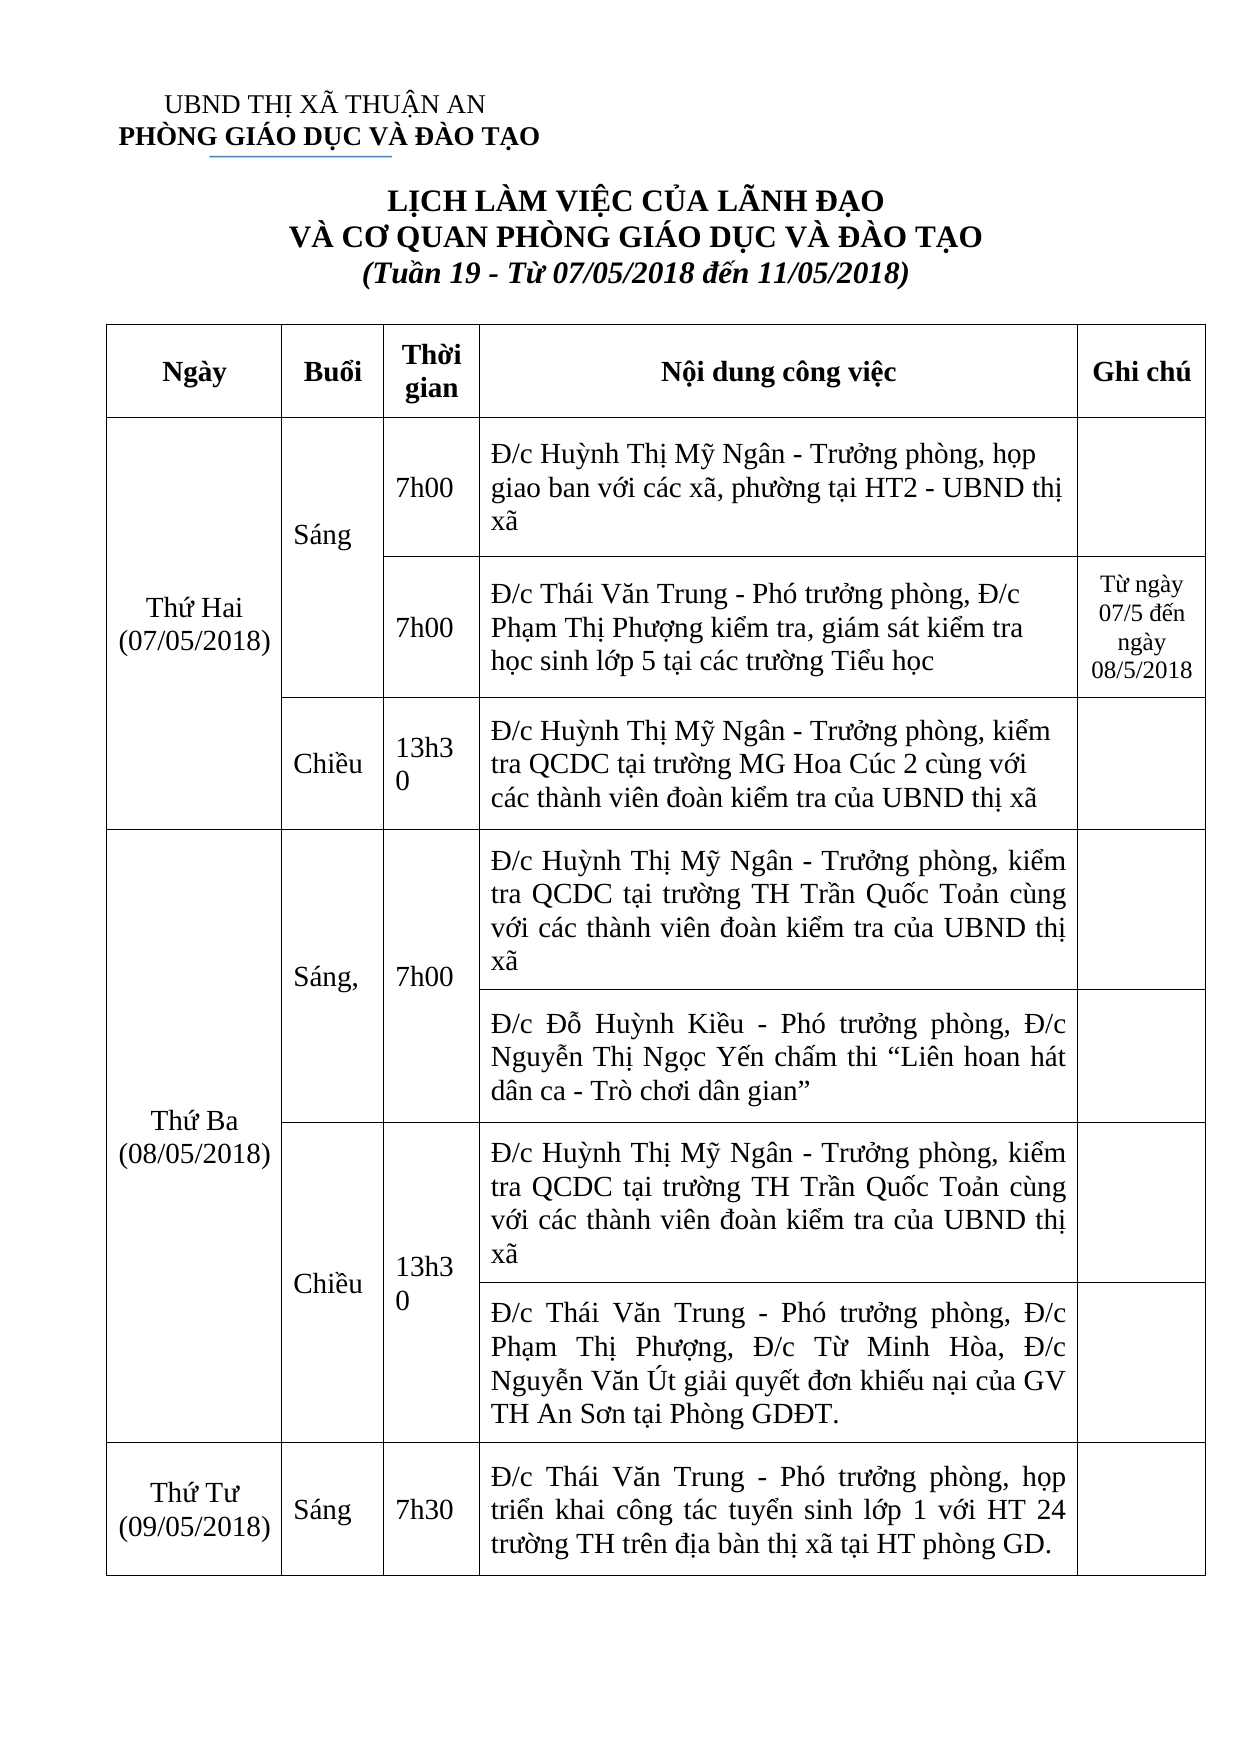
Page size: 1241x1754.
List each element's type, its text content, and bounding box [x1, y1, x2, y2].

table_cell Sáng [282, 418, 383, 697]
text LỊCH LÀM VIỆC CỦA LÃNH ĐẠO [118, 182, 1122, 218]
table_cell [1078, 698, 1205, 829]
table_header Nội dung công việc [480, 325, 1077, 417]
table_cell 13h30 [384, 1123, 479, 1442]
table_cell 7h30 [384, 1443, 479, 1575]
text UBND THỊ XÃ THUẬN AN [118, 89, 1122, 120]
table_cell [1078, 1283, 1205, 1442]
text PHÒNG GIÁO DỤC VÀ ĐÀO TẠO [118, 120, 1122, 151]
table_cell [1078, 1123, 1205, 1282]
table_cell Sáng, [282, 830, 383, 1122]
table_cell [1078, 990, 1205, 1122]
table_cell Đ/c Huỳnh Thị Mỹ Ngân - Trưởng phòng, kiểm tra QCDC tại trường MG Hoa Cúc 2 cùng với các thành viên đoàn kiểm tra của UBND thị xã [480, 698, 1077, 829]
table_cell Đ/c Thái Văn Trung - Phó trưởng phòng, Đ/c Phạm Thị Phượng, Đ/c Từ Minh Hòa, Đ/c Nguyễn Văn Út giải quyết đơn khiếu nại của GV TH An Sơn tại Phòng GDĐT. [480, 1283, 1077, 1442]
table_cell [1078, 830, 1205, 989]
table_cell Đ/c Đỗ Huỳnh Kiều - Phó trưởng phòng, Đ/c Nguyễn Thị Ngọc Yến chấm thi “Liên hoan hát dân ca - Trò chơi dân gian” [480, 990, 1077, 1122]
table_header Buổi [282, 325, 383, 417]
table_cell Đ/c Huỳnh Thị Mỹ Ngân - Trưởng phòng, họp giao ban với các xã, phường tại HT2 - UBND thị xã [480, 418, 1077, 556]
table_cell Đ/c Thái Văn Trung - Phó trưởng phòng, Đ/c Phạm Thị Phượng kiểm tra, giám sát kiểm tra học sinh lớp 5 tại các trường Tiểu học [480, 557, 1077, 697]
table_cell Thứ Tư (09/05/2018) [107, 1443, 281, 1575]
table_cell Sáng [282, 1443, 383, 1575]
table_cell Thứ Ba (08/05/2018) [107, 830, 281, 1442]
table_header Ngày [107, 325, 281, 417]
table_header Ghi chú [1078, 325, 1205, 417]
table_cell 7h00 [384, 418, 479, 556]
table_cell Chiều [282, 1123, 383, 1442]
table_cell Đ/c Thái Văn Trung - Phó trưởng phòng, họp triển khai công tác tuyển sinh lớp 1 với HT 24 trường TH trên địa bàn thị xã tại HT phòng GD. [480, 1443, 1077, 1575]
table_header Thời gian [384, 325, 479, 417]
table_cell Đ/c Huỳnh Thị Mỹ Ngân - Trưởng phòng, kiểm tra QCDC tại trường TH Trần Quốc Toản cùng với các thành viên đoàn kiểm tra của UBND thị xã [480, 1123, 1077, 1282]
table_cell Từ ngày 07/5 đến ngày 08/5/2018 [1078, 557, 1205, 697]
table_cell Thứ Hai (07/05/2018) [107, 418, 281, 829]
text (Tuần 19 - Từ 07/05/2018 đến 11/05/2018) [118, 254, 1122, 290]
table_cell Chiều [282, 698, 383, 829]
table_cell [1078, 418, 1205, 556]
table_cell 7h00 [384, 830, 479, 1122]
table_cell 13h30 [384, 698, 479, 829]
table_cell [1078, 1443, 1205, 1575]
table_cell 7h00 [384, 557, 479, 697]
text VÀ CƠ QUAN PHÒNG GIÁO DỤC VÀ ĐÀO TẠO [118, 218, 1122, 254]
table_cell Đ/c Huỳnh Thị Mỹ Ngân - Trưởng phòng, kiểm tra QCDC tại trường TH Trần Quốc Toản cùng với các thành viên đoàn kiểm tra của UBND thị xã [480, 830, 1077, 989]
